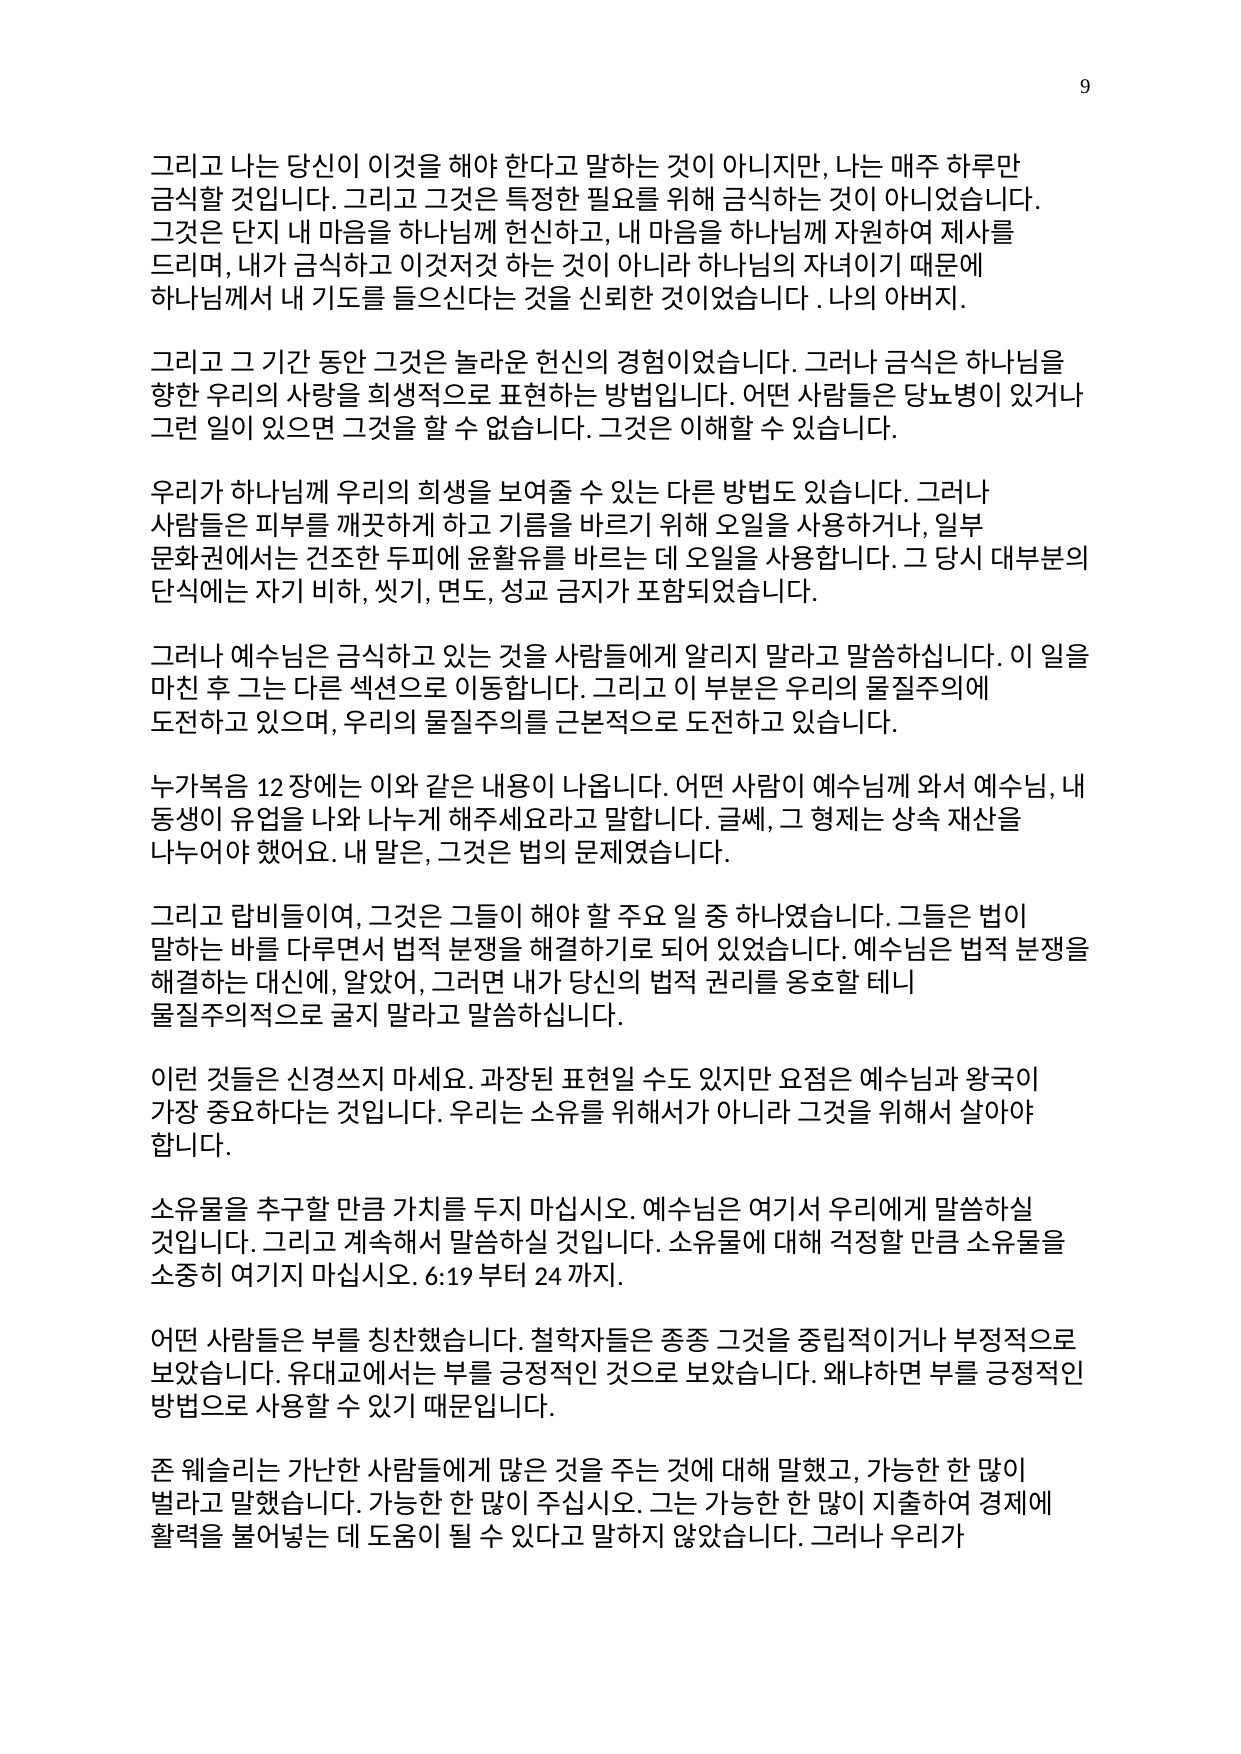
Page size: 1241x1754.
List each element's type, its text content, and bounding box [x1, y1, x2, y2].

text 우리가 하나님께 우리의 희생을 보여줄 수 있는 다른 방법도 있습니다. 그러나 사람들은 피부를 깨끗하게 하고 기름을 바르기 위해 오일을 사용하거나, 일부 문화권에서는 건조한 두피에 윤활유를 바르는 데 오일을 사용합니다. 그 당시 대부분의 단식에는 자기 비하, 씻기, 면도, 성교 금지가 포함되었습니다. [150, 476, 1090, 608]
text 어떤 사람들은 부를 칭찬했습니다. 철학자들은 종종 그것을 중립적이거나 부정적으로 보았습니다. 유대교에서는 부를 긍정적인 것으로 보았습니다. 왜냐하면 부를 긍정적인 방법으로 사용할 수 있기 때문입니다. [150, 1324, 1090, 1423]
text 그리고 그 기간 동안 그것은 놀라운 헌신의 경험이었습니다. 그러나 금식은 하나님을 향한 우리의 사랑을 희생적으로 표현하는 방법입니다. 어떤 사람들은 당뇨병이 있거나 그런 일이 있으면 그것을 할 수 없습니다. 그것은 이해할 수 있습니다. [150, 346, 1090, 445]
text 그리고 랍비들이여, 그것은 그들이 해야 할 주요 일 중 하나였습니다. 그들은 법이 말하는 바를 다루면서 법적 분쟁을 해결하기로 되어 있었습니다. 예수님은 법적 분쟁을 해결하는 대신에, 알았어, 그러면 내가 당신의 법적 권리를 옹호할 테니 물질주의적으로 굴지 말라고 말씀하십니다. [150, 900, 1090, 1032]
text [150, 1454, 1090, 1553]
text 그러나 예수님은 금식하고 있는 것을 사람들에게 알리지 말라고 말씀하십니다. 이 일을 마친 후 그는 다른 섹션으로 이동합니다. 그리고 이 부분은 우리의 물질주의에 도전하고 있으며, 우리의 물질주의를 근본적으로 도전하고 있습니다. [150, 640, 1090, 739]
text 그리고 나는 당신이 이것을 해야 한다고 말하는 것이 아니지만, 나는 매주 하루만 금식할 것입니다. 그리고 그것은 특정한 필요를 위해 금식하는 것이 아니었습니다. 그것은 단지 내 마음을 하나님께 헌신하고, 내 마음을 하나님께 자원하여 제사를 드리며, 내가 금식하고 이것저것 하는 것이 아니라 하나님의 자녀이기 때문에 하나님께서 내 기도를 들으신다는 것을 신뢰한 것이었습니다 . 나의 아버지. [150, 150, 1090, 315]
text 소유물을 추구할 만큼 가치를 두지 마십시오. 예수님은 여기서 우리에게 말씀하실 것입니다. 그리고 계속해서 말씀하실 것입니다. 소유물에 대해 걱정할 만큼 소유물을 소중히 여기지 마십시오. 6:19부터 24까지. [150, 1193, 1090, 1293]
text 누가복음 12장에는 이와 같은 내용이 나옵니다. 어떤 사람이 예수님께 와서 예수님, 내 동생이 유업을 나와 나누게 해주세요라고 말합니다. 글쎄, 그 형제는 상속 재산을 나누어야 했어요. 내 말은, 그것은 법의 문제였습니다. [150, 770, 1090, 869]
text 이런 것들은 신경쓰지 마세요. 과장된 표현일 수도 있지만 요점은 예수님과 왕국이 가장 중요하다는 것입니다. 우리는 소유를 위해서가 아니라 그것을 위해서 살아야 합니다. [150, 1063, 1090, 1162]
